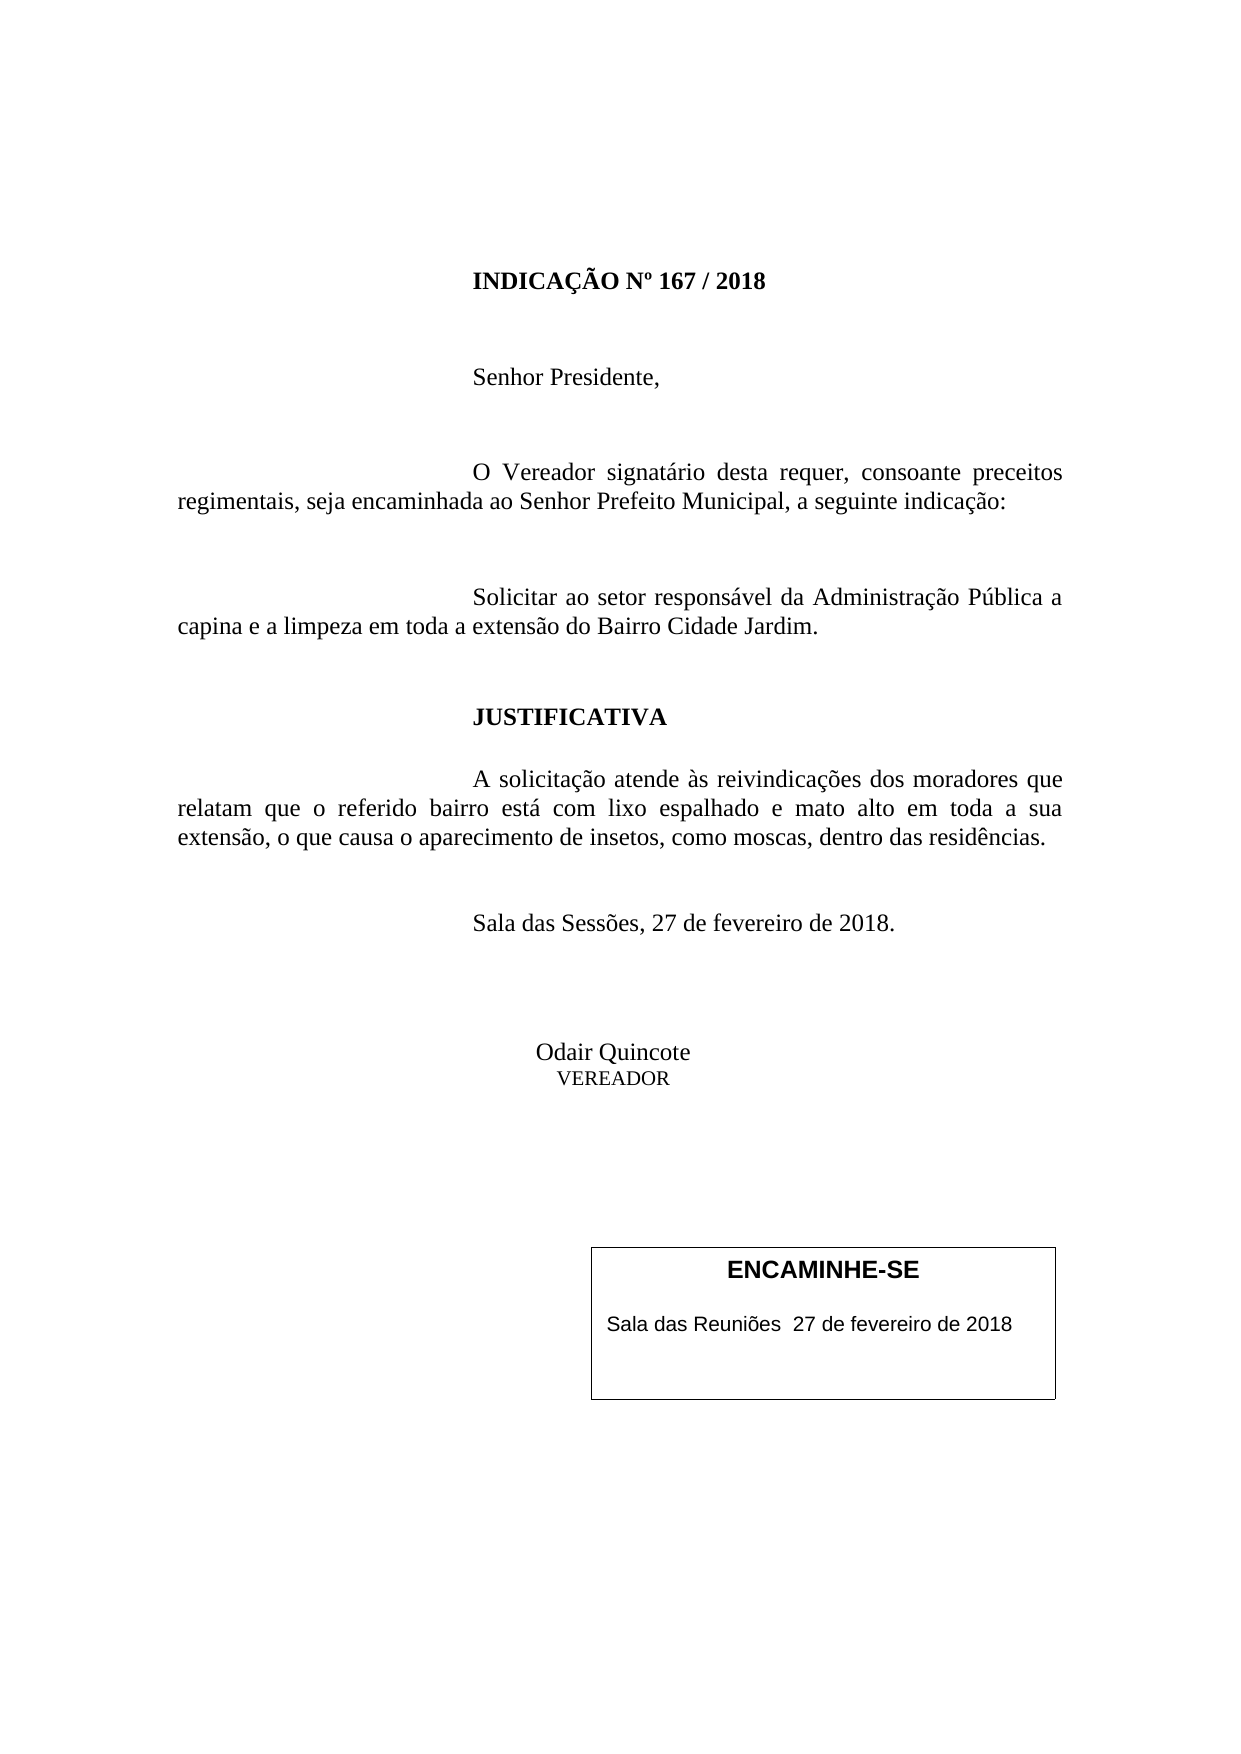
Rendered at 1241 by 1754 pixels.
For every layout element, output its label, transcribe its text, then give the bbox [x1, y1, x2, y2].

text O Vereador signatário desta requer, consoante preceitos regimentais, seja encaminhada ao Senhor Prefeito Municipal, a seguinte indicação: [177, 457, 1063, 515]
text Sala das Sessões, 27 de fevereiro de 2018. [472, 908, 1063, 937]
text JUSTIFICATIVA [177, 702, 1004, 731]
text Solicitar ao setor responsável da Administração Pública a capina e a limpeza em toda a extensão do Bairro Cidade Jardim. [177, 582, 1063, 639]
text Senhor Presidente, [472, 362, 1063, 390]
table_header Odair Quincote [170, 1037, 1056, 1066]
text INDICAÇÃO Nº 167 / 2018 [472, 266, 1063, 294]
table_cell VEREADOR [170, 1066, 1056, 1095]
text A solicitação atende às reivindicações dos moradores que relatam que o referido bairro está com lixo espalhado e mato alto em toda a sua extensão, o que causa o aparecimento de insetos, como moscas, dentro das residências. [177, 764, 1063, 850]
